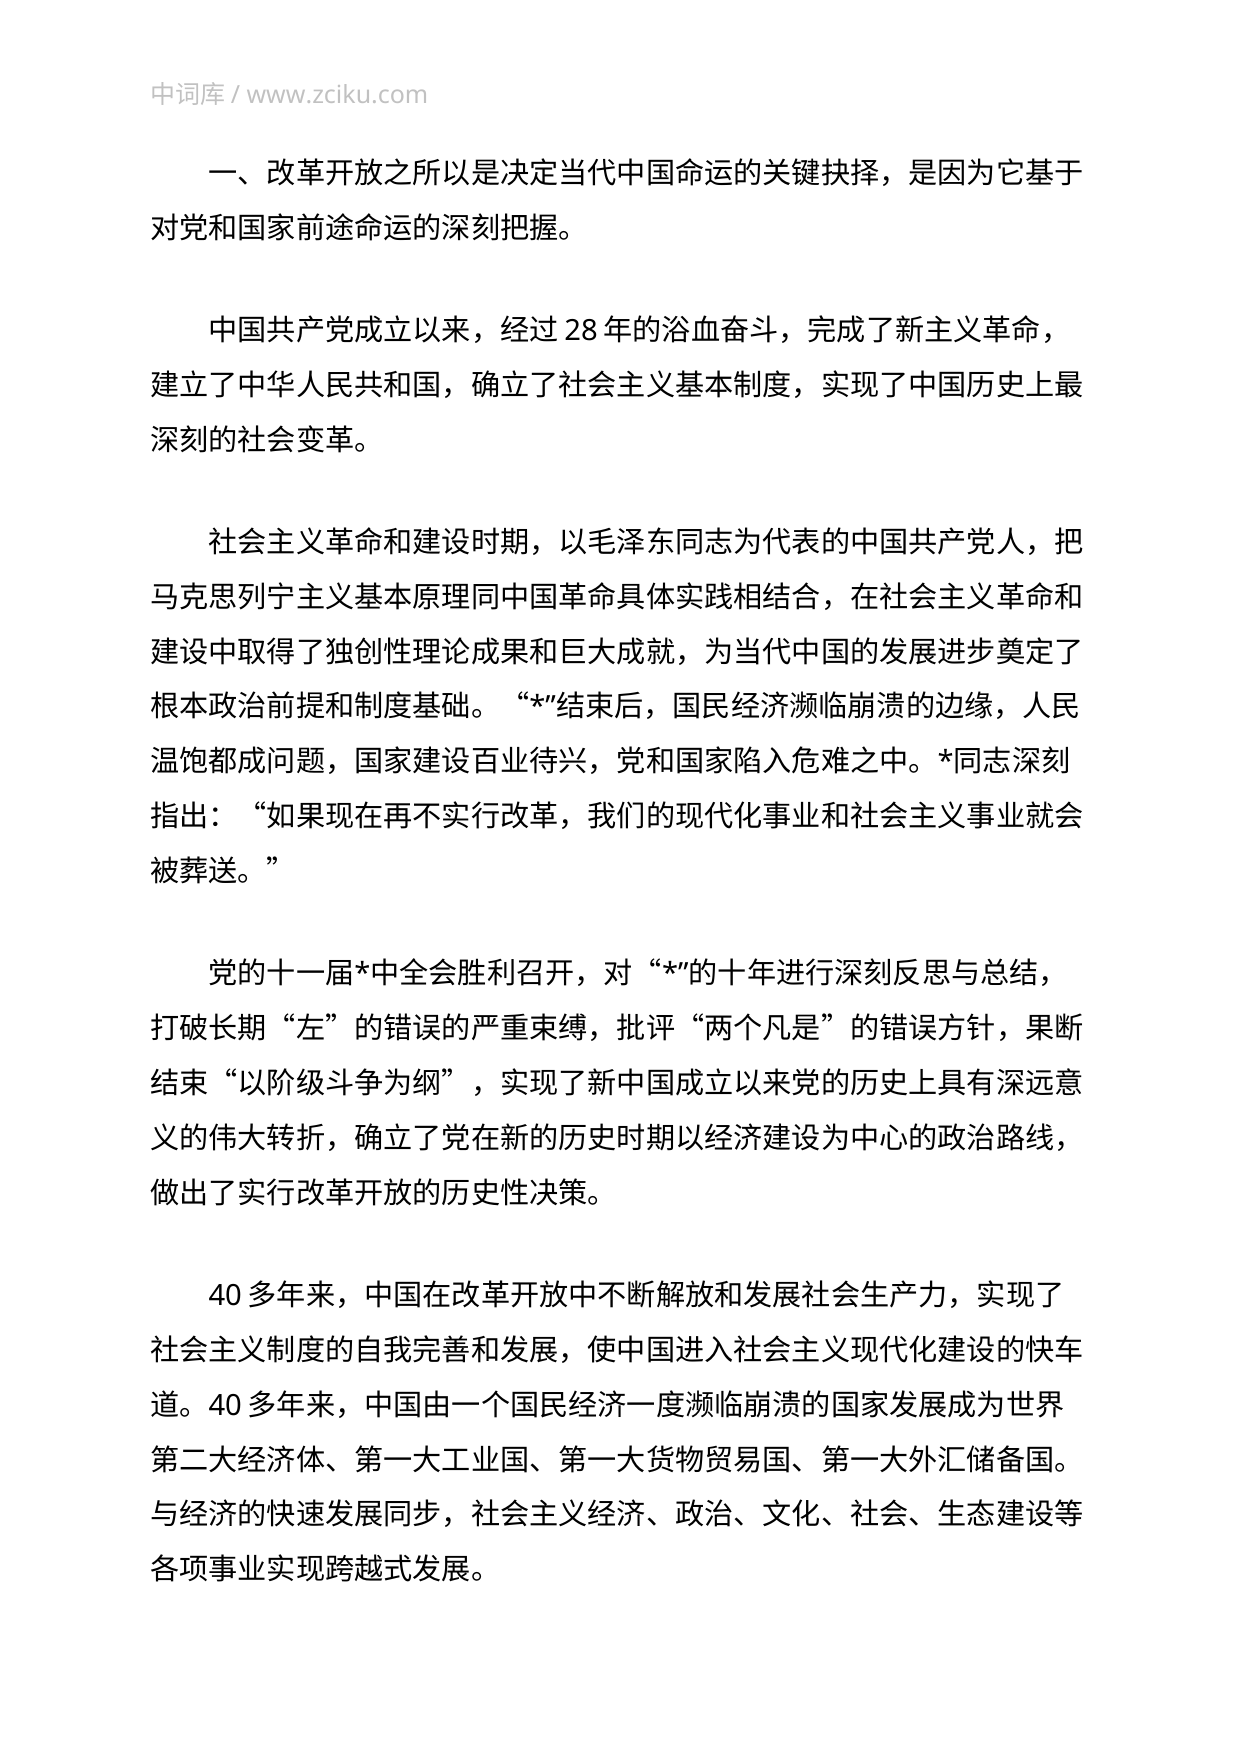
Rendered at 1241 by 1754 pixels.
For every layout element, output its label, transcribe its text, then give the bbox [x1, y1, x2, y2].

text 40多年来，中国在改革开放中不断解放和发展社会生产力，实现了社会主义制度的自我完善和发展，使中国进入社会主义现代化建设的快车道。40多年来，中国由一个国民经济一度濒临崩溃的国家发展成为世界第二大经济体、第一大工业国、第一大货物贸易国、第一大外汇储备国。与经济的快速发展同步，社会主义经济、政治、文化、社会、生态建设等各项事业实现跨越式发展。 [150, 1271, 1090, 1588]
text 中国共产党成立以来，经过28年的浴血奋斗，完成了新主义革命，建立了中华人民共和国，确立了社会主义基本制度，实现了中国历史上最深刻的社会变革。 [150, 307, 1090, 459]
text 一、改革开放之所以是决定当代中国命运的关键抉择，是因为它基于对党和国家前途命运的深刻把握。 [150, 150, 1090, 247]
text 党的十一届*中全会胜利召开，对“*”的十年进行深刻反思与总结，打破长期“左”的错误的严重束缚，批评“两个凡是”的错误方针，果断结束“以阶级斗争为纲”，实现了新中国成立以来党的历史上具有深远意义的伟大转折，确立了党在新的历史时期以经济建设为中心的政治路线，做出了实行改革开放的历史性决策。 [150, 950, 1090, 1212]
text 社会主义革命和建设时期，以毛泽东同志为代表的中国共产党人，把马克思列宁主义基本原理同中国革命具体实践相结合，在社会主义革命和建设中取得了独创性理论成果和巨大成就，为当代中国的发展进步奠定了根本政治前提和制度基础。“*”结束后，国民经济濒临崩溃的边缘，人民温饱都成问题，国家建设百业待兴，党和国家陷入危难之中。*同志深刻指出：“如果现在再不实行改革，我们的现代化事业和社会主义事业就会被葬送。” [150, 518, 1090, 890]
